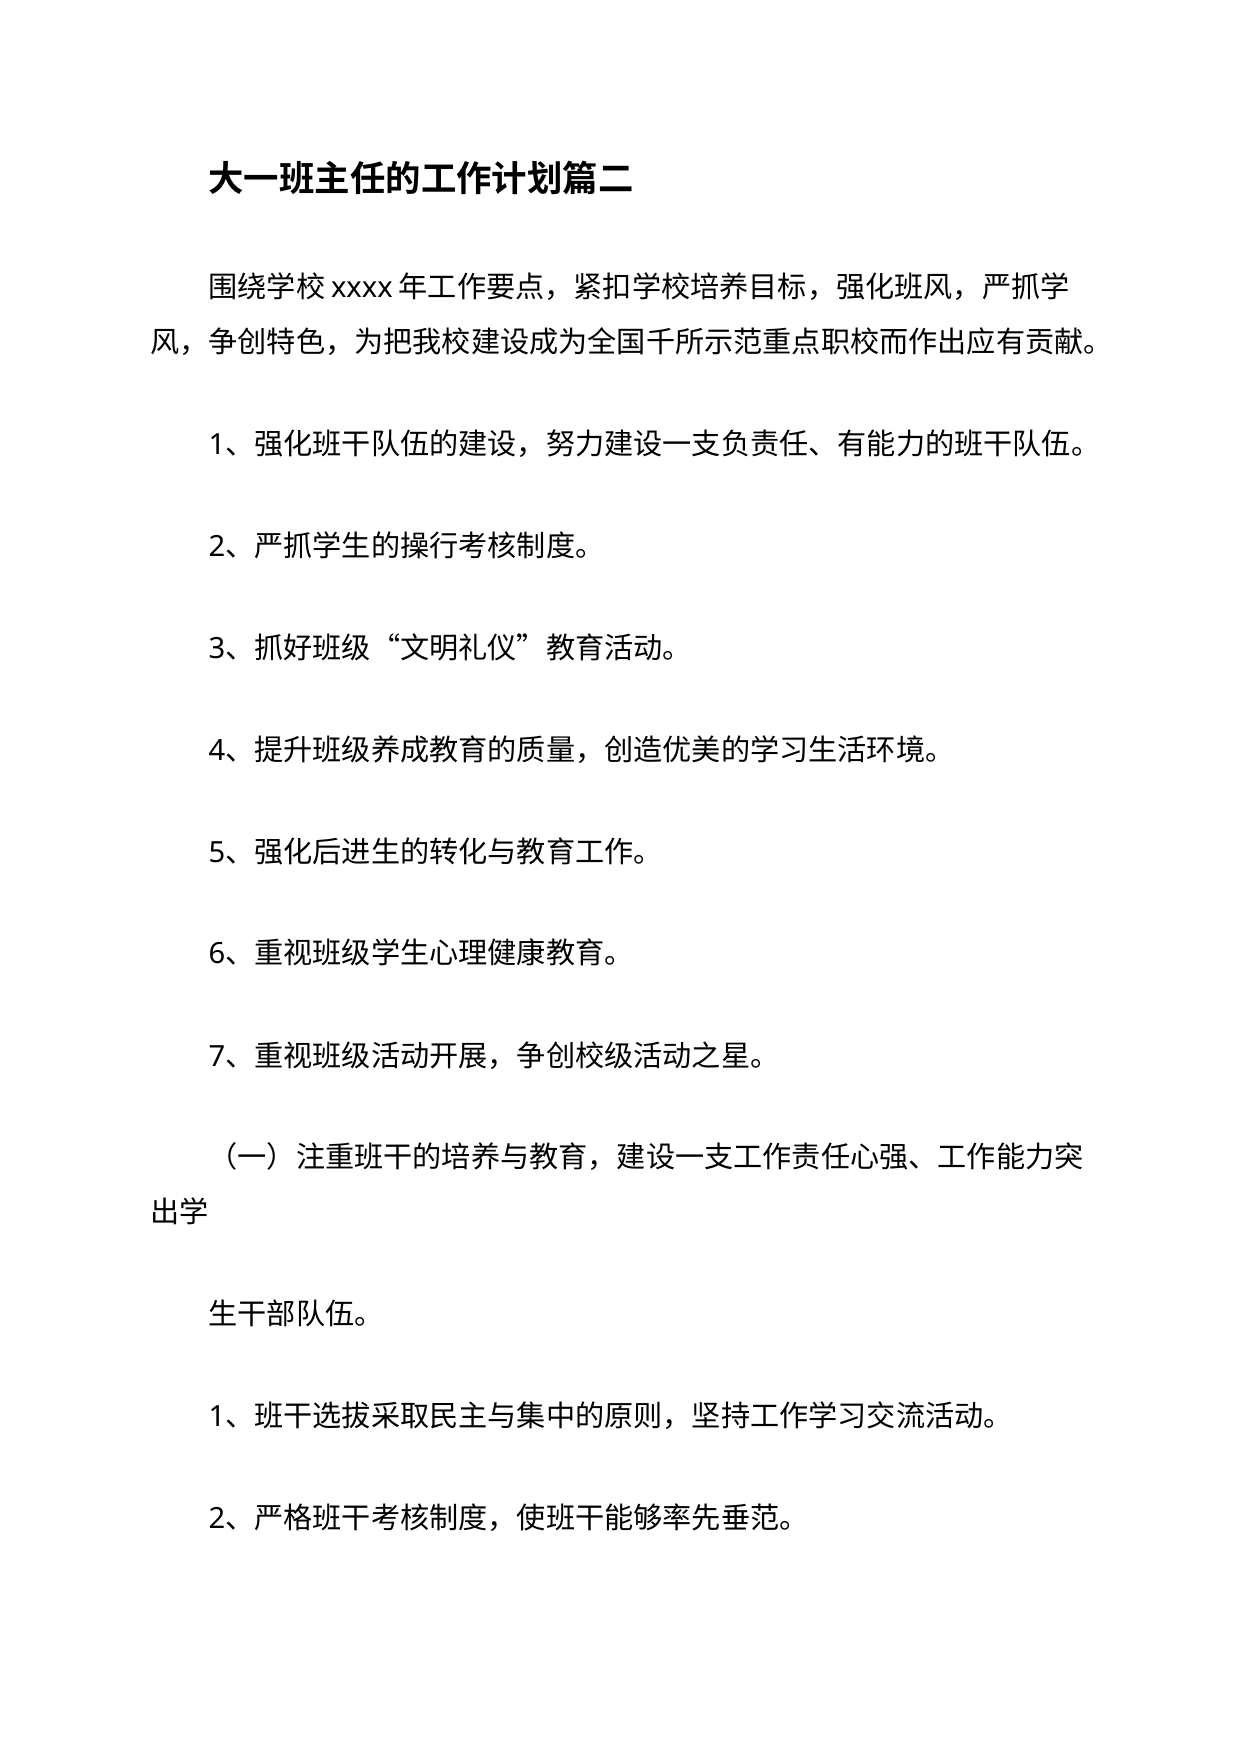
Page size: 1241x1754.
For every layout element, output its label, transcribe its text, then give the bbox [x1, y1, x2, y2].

text 围绕学校xxxx年工作要点，紧扣学校培养目标，强化班风，严抓学风，争创特色，为把我校建设成为全国千所示范重点职校而作出应有贡献。 [150, 263, 1090, 361]
text 大一班主任的工作计划篇二 [150, 150, 1090, 201]
text 1、强化班干队伍的建设，努力建设一支负责任、有能力的班干队伍。 [150, 420, 1090, 463]
text 2、严抓学生的操行考核制度。 [150, 522, 1090, 564]
text 2、严格班干考核制度，使班干能够率先垂范。 [150, 1494, 1090, 1537]
text 5、强化后进生的转化与教育工作。 [150, 828, 1090, 871]
text 6、重视班级学生心理健康教育。 [150, 930, 1090, 972]
text 3、抓好班级“文明礼仪”教育活动。 [150, 624, 1090, 667]
text （一）注重班干的培养与教育，建设一支工作责任心强、工作能力突出学 [150, 1134, 1090, 1231]
text 7、重视班级活动开展，争创校级活动之星。 [150, 1032, 1090, 1074]
text 生干部队伍。 [150, 1291, 1090, 1333]
text 1、班干选拔采取民主与集中的原则，坚持工作学习交流活动。 [150, 1392, 1090, 1435]
text 4、提升班级养成教育的质量，创造优美的学习生活环境。 [150, 726, 1090, 768]
